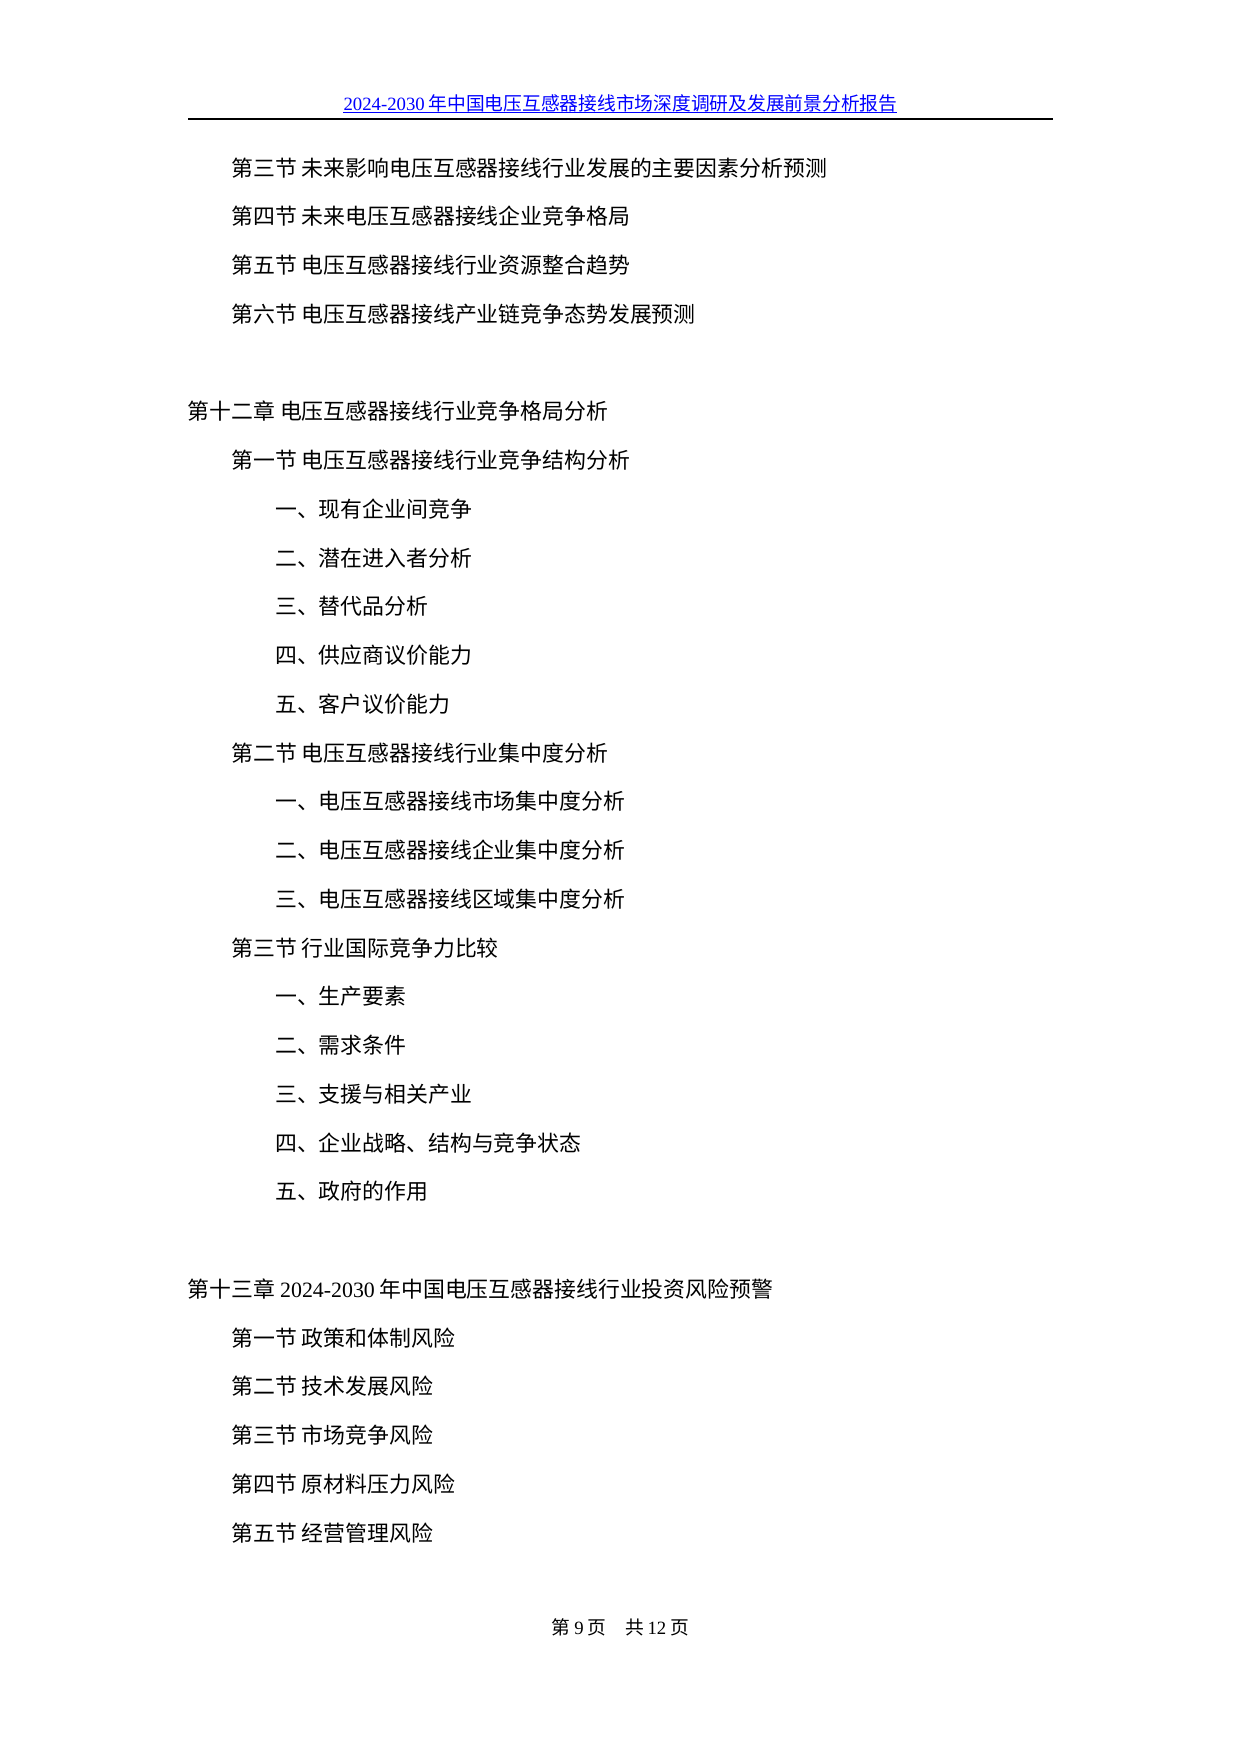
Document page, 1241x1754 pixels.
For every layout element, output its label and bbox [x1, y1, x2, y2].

text [187, 150, 1053, 1548]
